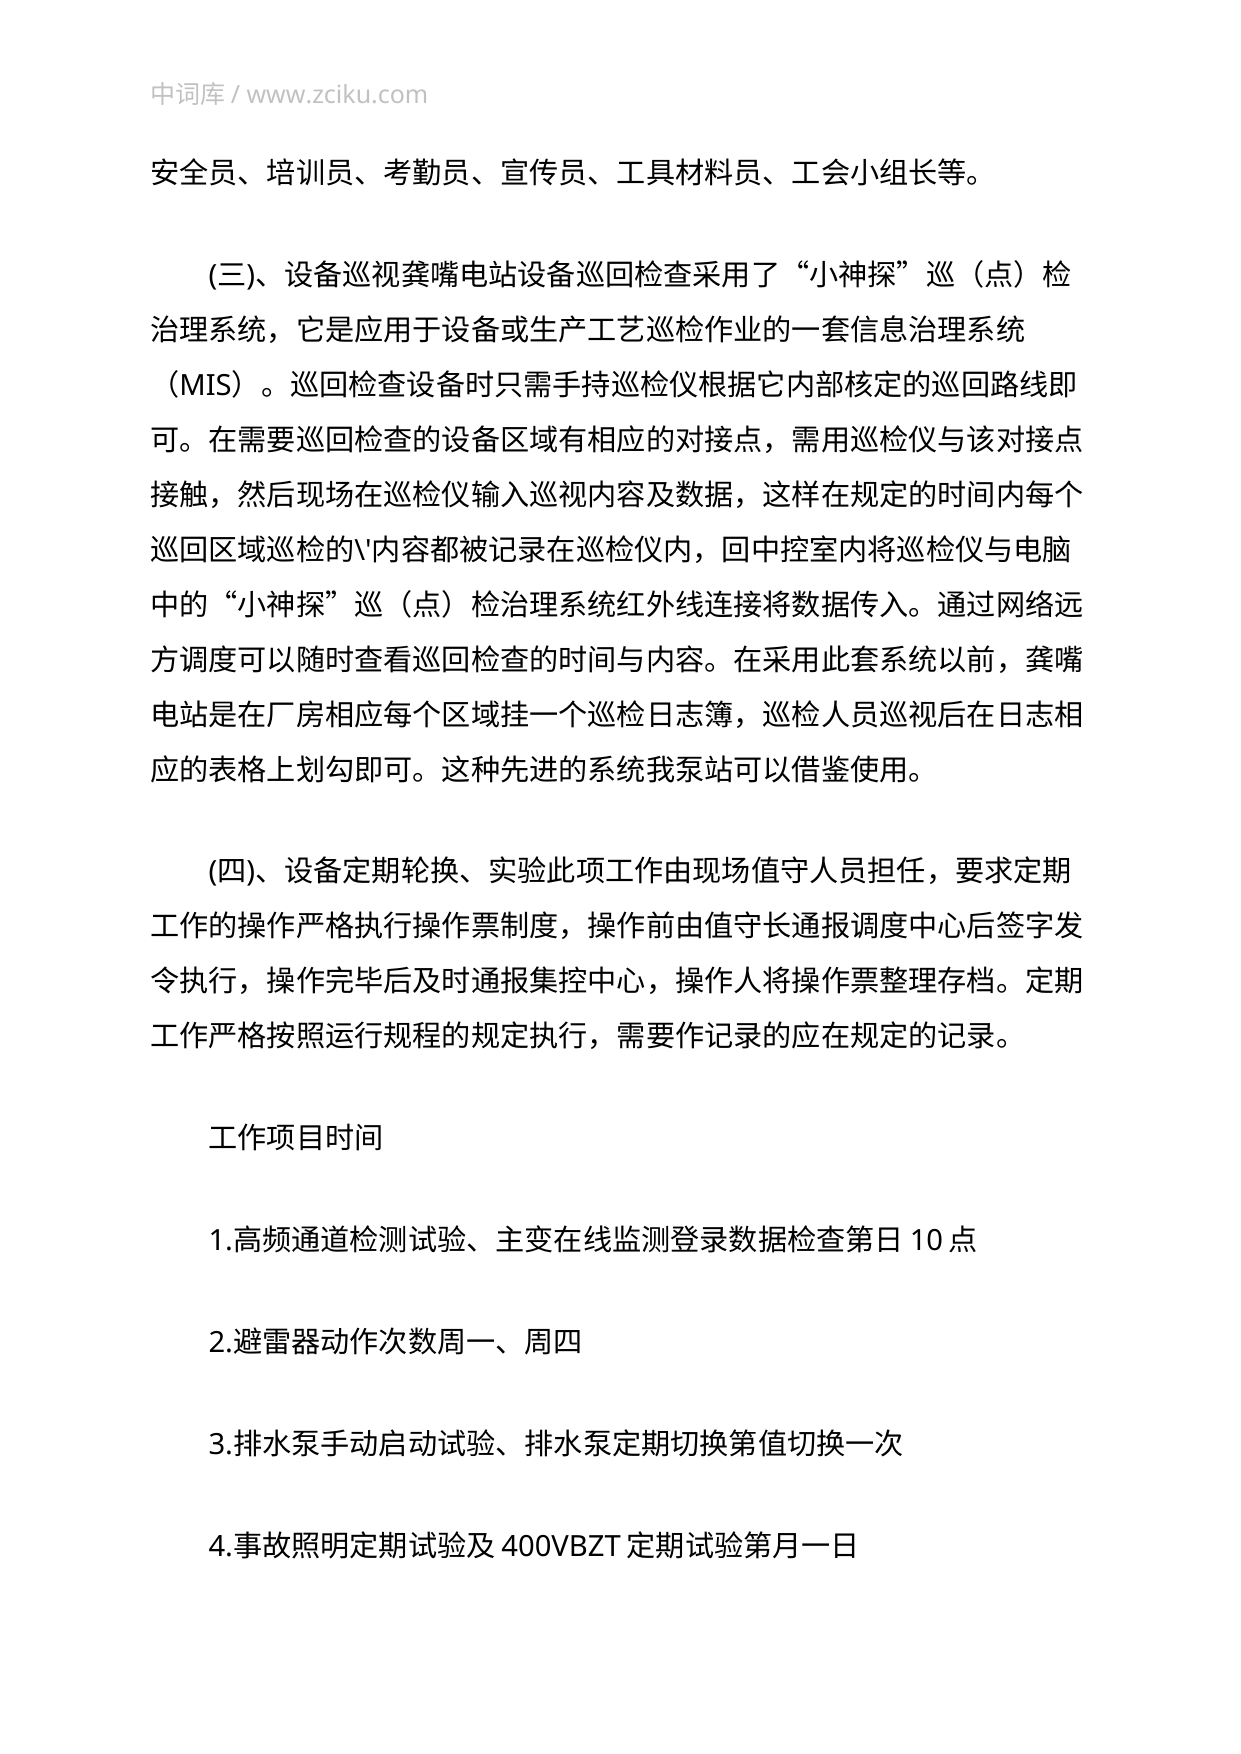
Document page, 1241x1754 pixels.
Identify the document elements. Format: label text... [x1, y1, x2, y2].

text 工作项目时间 [150, 1114, 1090, 1157]
text 1.高频通道检测试验、主变在线监测登录数据检查第日10点 [150, 1216, 1090, 1259]
text (四)、设备定期轮换、实验此项工作由现场值守人员担任，要求定期工作的操作严格执行操作票制度，操作前由值守长通报调度中心后签字发令执行，操作完毕后及时通报集控中心，操作人将操作票整理存档。定期工作严格按照运行规程的规定执行，需要作记录的应在规定的记录。 [150, 848, 1090, 1055]
text (三)、设备巡视龚嘴电站设备巡回检查采用了“小神探”巡（点）检治理系统，它是应用于设备或生产工艺巡检作业的一套信息治理系统（MIS）。巡回检查设备时只需手持巡检仪根据它内部核定的巡回路线即可。在需要巡回检查的设备区域有相应的对接点，需用巡检仪与该对接点接触，然后现场在巡检仪输入巡视内容及数据，这样在规定的时间内每个巡回区域巡检的\'内容都被记录在巡检仪内，回中控室内将巡检仪与电脑中的“小神探”巡（点）检治理系统红外线连接将数据传入。通过网络远方调度可以随时查看巡回检查的时间与内容。在采用此套系统以前，龚嘴电站是在厂房相应每个区域挂一个巡检日志簿，巡检人员巡视后在日志相应的表格上划勾即可。这种先进的系统我泵站可以借鉴使用。 [150, 252, 1090, 788]
text 3.排水泵手动启动试验、排水泵定期切换第值切换一次 [150, 1420, 1090, 1463]
text 2.避雷器动作次数周一、周四 [150, 1318, 1090, 1361]
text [150, 150, 1090, 192]
text 4.事故照明定期试验及400VBZT定期试验第月一日 [150, 1522, 1090, 1564]
